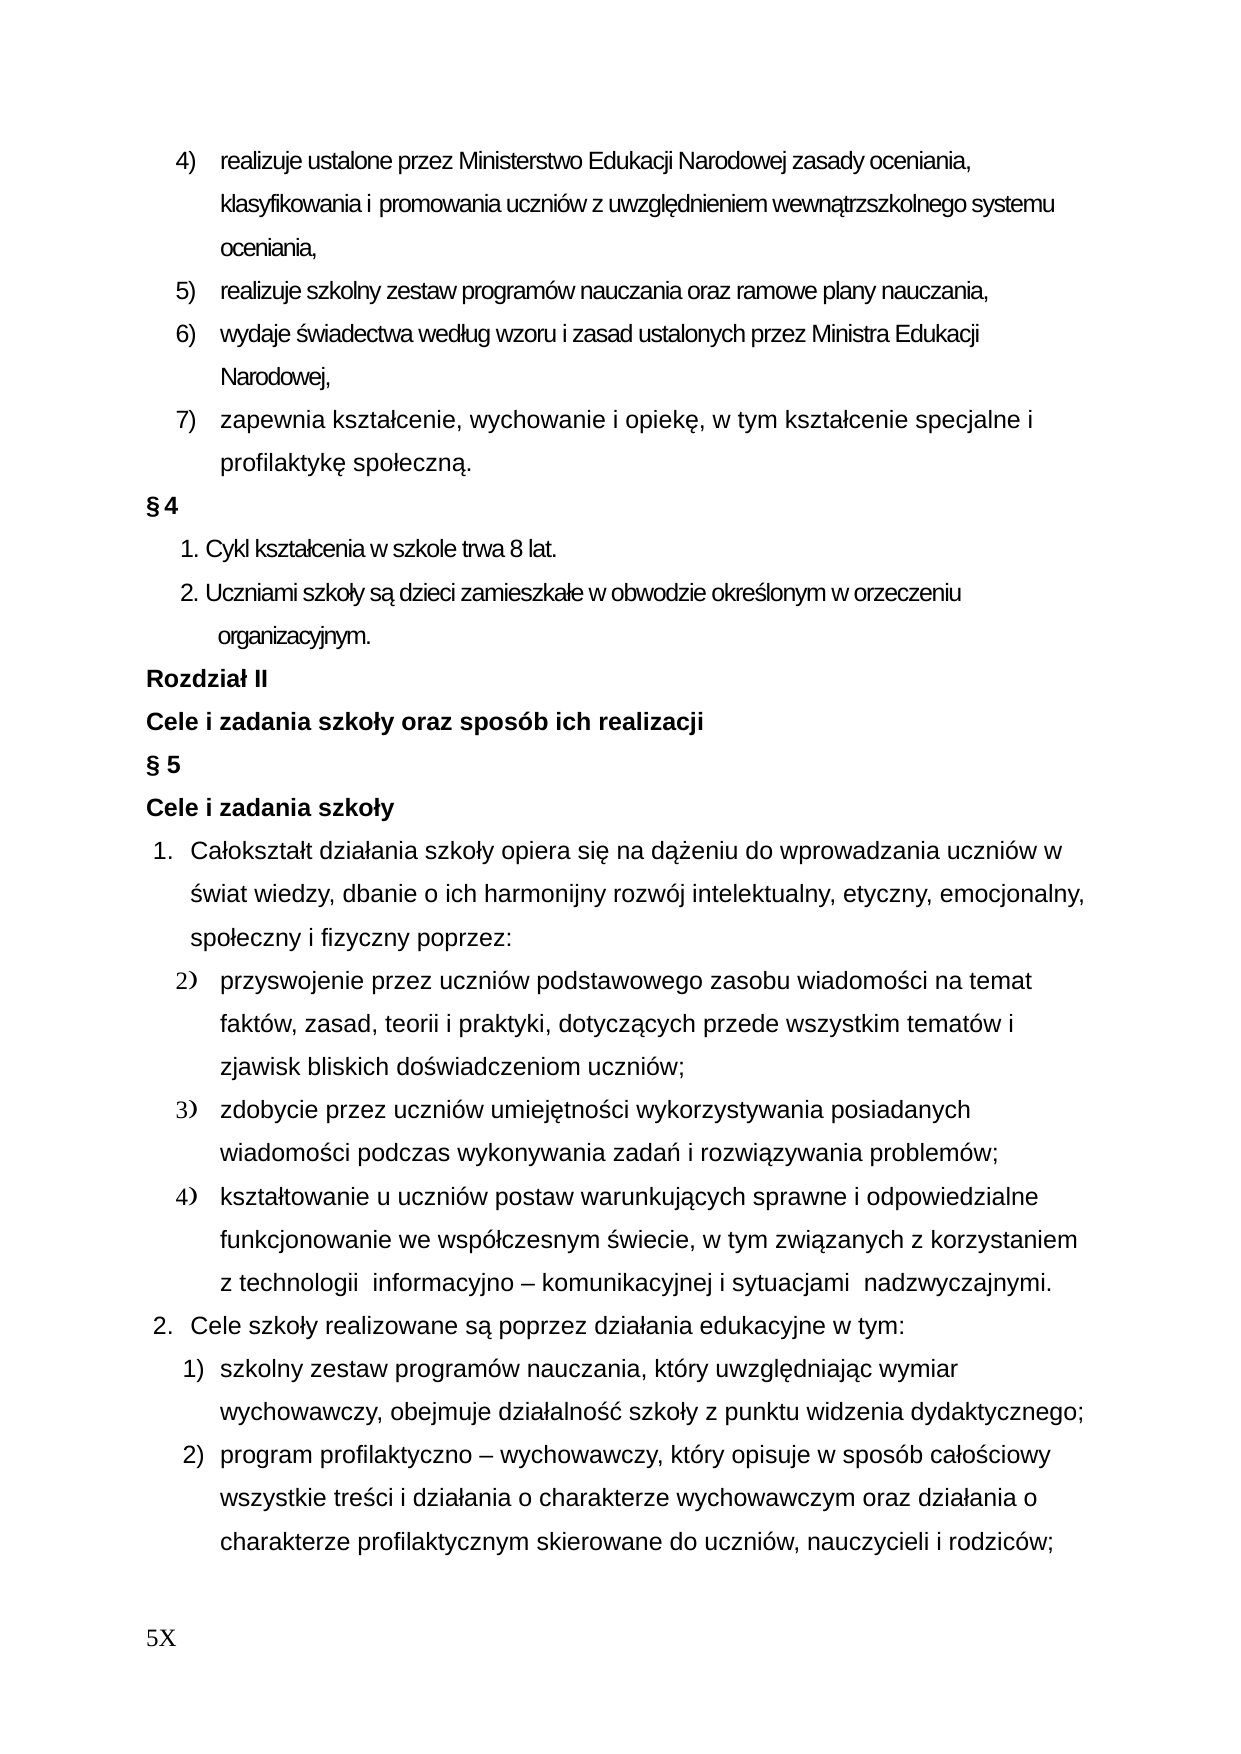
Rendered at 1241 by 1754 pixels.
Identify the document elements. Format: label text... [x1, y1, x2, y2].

list Uczniami szkoły są dzieci zamieszkałe w obwodzie określonym w orzeczeniu organizacyjnym. [180, 577, 1092, 649]
list kształtowanie u uczniów postaw warunkujących sprawne i odpowiedzialne funkcjonowanie we współczesnym świecie, w tym związanych z korzystaniem z technologii informacyjno – komunikacyjnej i sytuacjami nadzwyczajnymi. [175, 1181, 1092, 1297]
list szkolny zestaw programów nauczania, który uwzględniając wymiar wychowawczy, obejmuje działalność szkoły z punktu widzenia dydaktycznego; [182, 1354, 1092, 1426]
list Całokształt działania szkoły opiera się na dążeniu do wprowadzania uczniów w świat wiedzy, dbanie o ich harmonijny rozwój intelektualny, etyczny, emocjonalny, społeczny i fizyczny poprzez: [153, 836, 1092, 951]
list wydaje świadectwa według wzoru i zasad ustalonych przez Ministra Edukacji Narodowej, [175, 319, 1092, 391]
text Cele i zadania szkoły oraz sposób ich realizacji [146, 707, 1092, 736]
list zapewnia kształcenie, wychowanie i opiekę, w tym kształcenie specjalne i profilaktykę społeczną. [175, 405, 1092, 477]
text § 4 [146, 491, 1092, 520]
text Rozdział II [146, 664, 1092, 692]
text Cele i zadania szkoły [146, 793, 1092, 822]
list zdobycie przez uczniów umiejętności wykorzystywania posiadanych wiadomości podczas wykonywania zadań i rozwiązywania problemów; [175, 1095, 1092, 1167]
list Cykl kształcenia w szkole trwa 8 lat. [180, 534, 1092, 563]
list realizuje ustalone przez Ministerstwo Edukacji Narodowej zasady oceniania, klasyfikowania i promowania uczniów z uwzględnieniem wewnątrzszkolnego systemu oceniania, [175, 146, 1092, 261]
list realizuje szkolny zestaw programów nauczania oraz ramowe plany nauczania, [175, 276, 1092, 304]
list przyswojenie przez uczniów podstawowego zasobu wiadomości na temat faktów, zasad, teorii i praktyki, dotyczących przede wszystkim tematów i zjawisk bliskich doświadczeniom uczniów; [175, 966, 1092, 1081]
list program profilaktyczno – wychowawczy, który opisuje w sposób całościowy wszystkie treści i działania o charakterze wychowawczym oraz działania o charakterze profilaktycznym skierowane do uczniów, nauczycieli i rodziców; [182, 1440, 1092, 1555]
text § 5 [146, 750, 1092, 779]
list Cele szkoły realizowane są poprzez działania edukacyjne w tym: [153, 1311, 1092, 1340]
